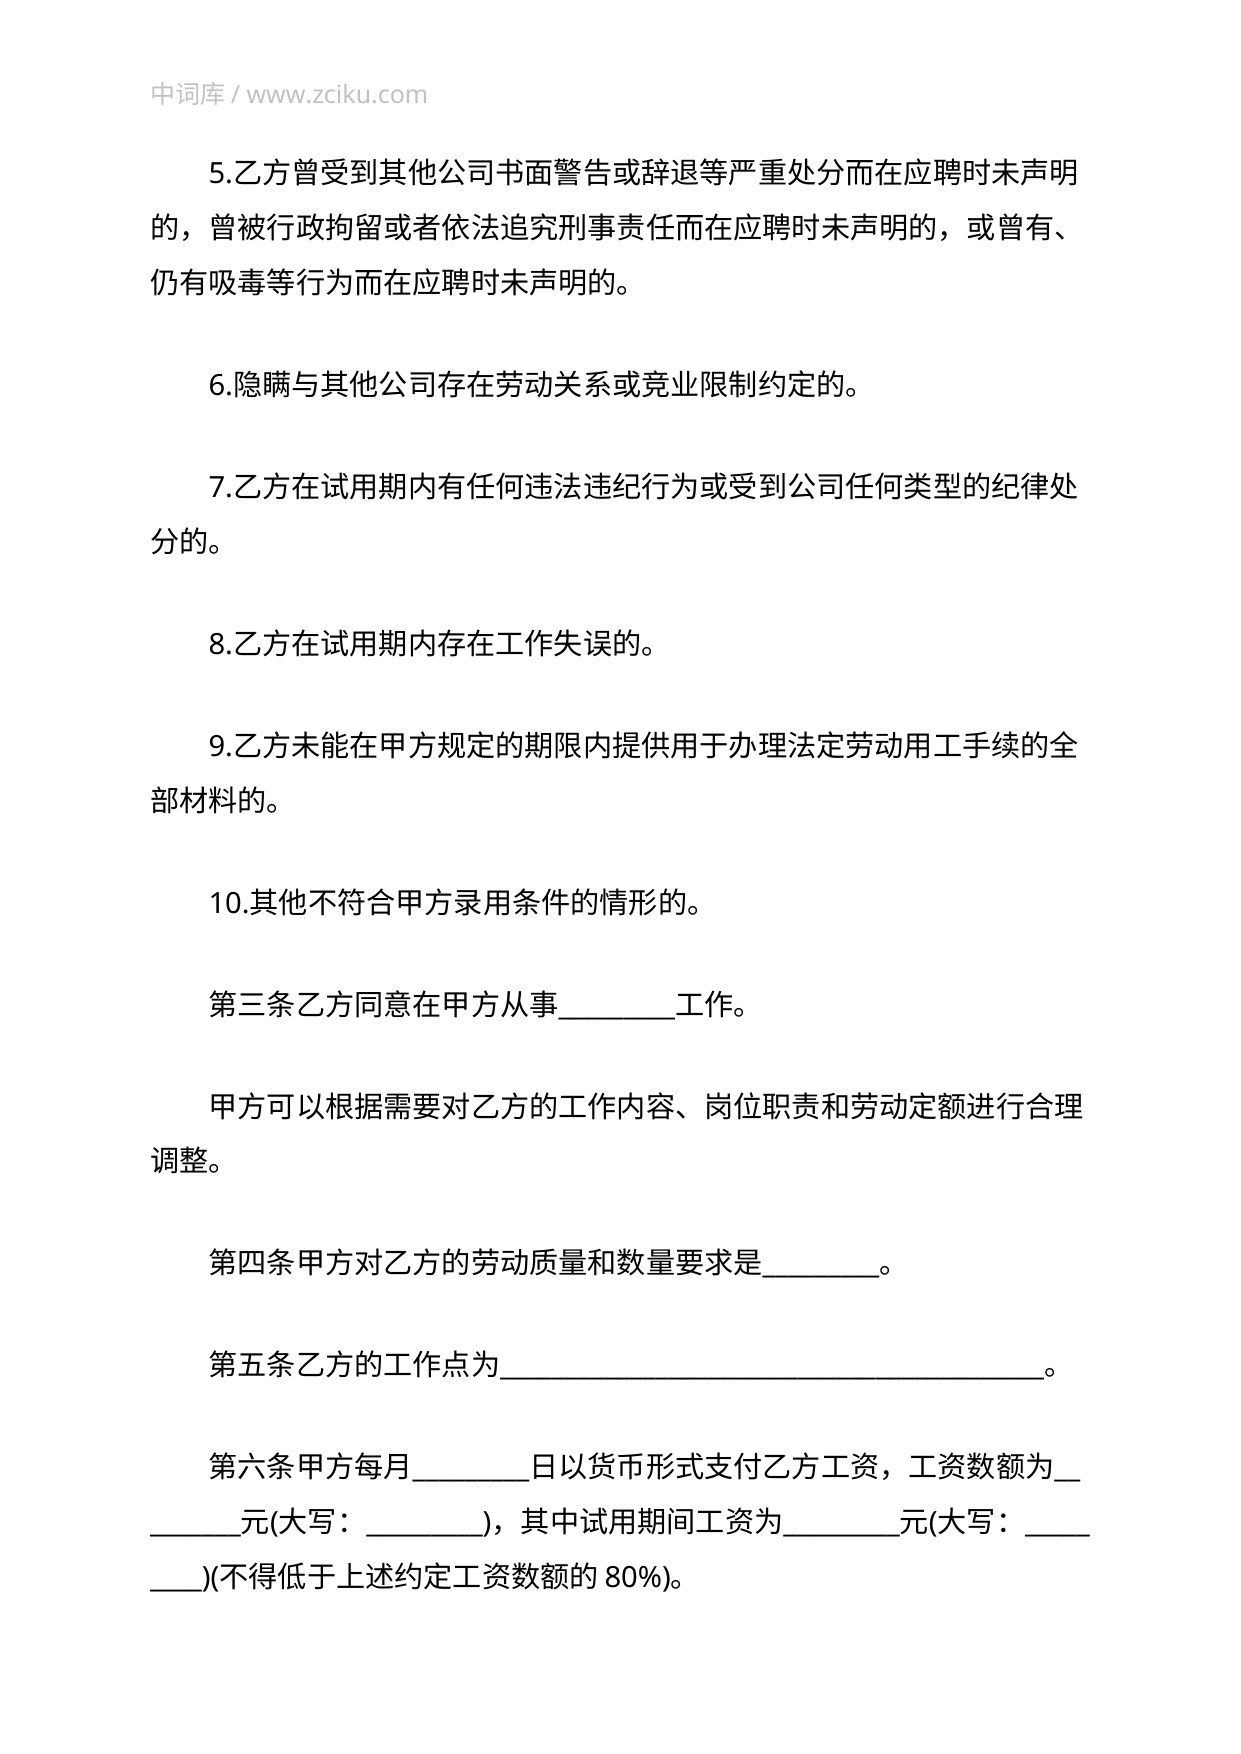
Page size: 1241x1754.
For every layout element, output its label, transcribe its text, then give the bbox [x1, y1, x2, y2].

text 10.其他不符合甲方录用条件的情形的。 [150, 879, 1090, 922]
text 9.乙方未能在甲方规定的期限内提供用于办理法定劳动用工手续的全部材料的。 [150, 722, 1090, 820]
text 6.隐瞒与其他公司存在劳动关系或竞业限制约定的。 [150, 362, 1090, 404]
text 第六条甲方每月_________日以货币形式支付乙方工资，工资数额为_________元(大写：_________)，其中试用期间工资为_________元(大写：_________)(不得低于上述约定工资数额的80%)。 [150, 1444, 1090, 1596]
text 第五条乙方的工作点为__________________________________________。 [150, 1342, 1090, 1384]
text 第四条甲方对乙方的劳动质量和数量要求是_________。 [150, 1240, 1090, 1282]
text 甲方可以根据需要对乙方的工作内容、岗位职责和劳动定额进行合理调整。 [150, 1083, 1090, 1180]
text 5.乙方曾受到其他公司书面警告或辞退等严重处分而在应聘时未声明的，曾被行政拘留或者依法追究刑事责任而在应聘时未声明的，或曾有、仍有吸毒等行为而在应聘时未声明的。 [150, 150, 1090, 302]
text 8.乙方在试用期内存在工作失误的。 [150, 620, 1090, 663]
text 7.乙方在试用期内有任何违法违纪行为或受到公司任何类型的纪律处分的。 [150, 464, 1090, 561]
text 第三条乙方同意在甲方从事_________工作。 [150, 981, 1090, 1023]
